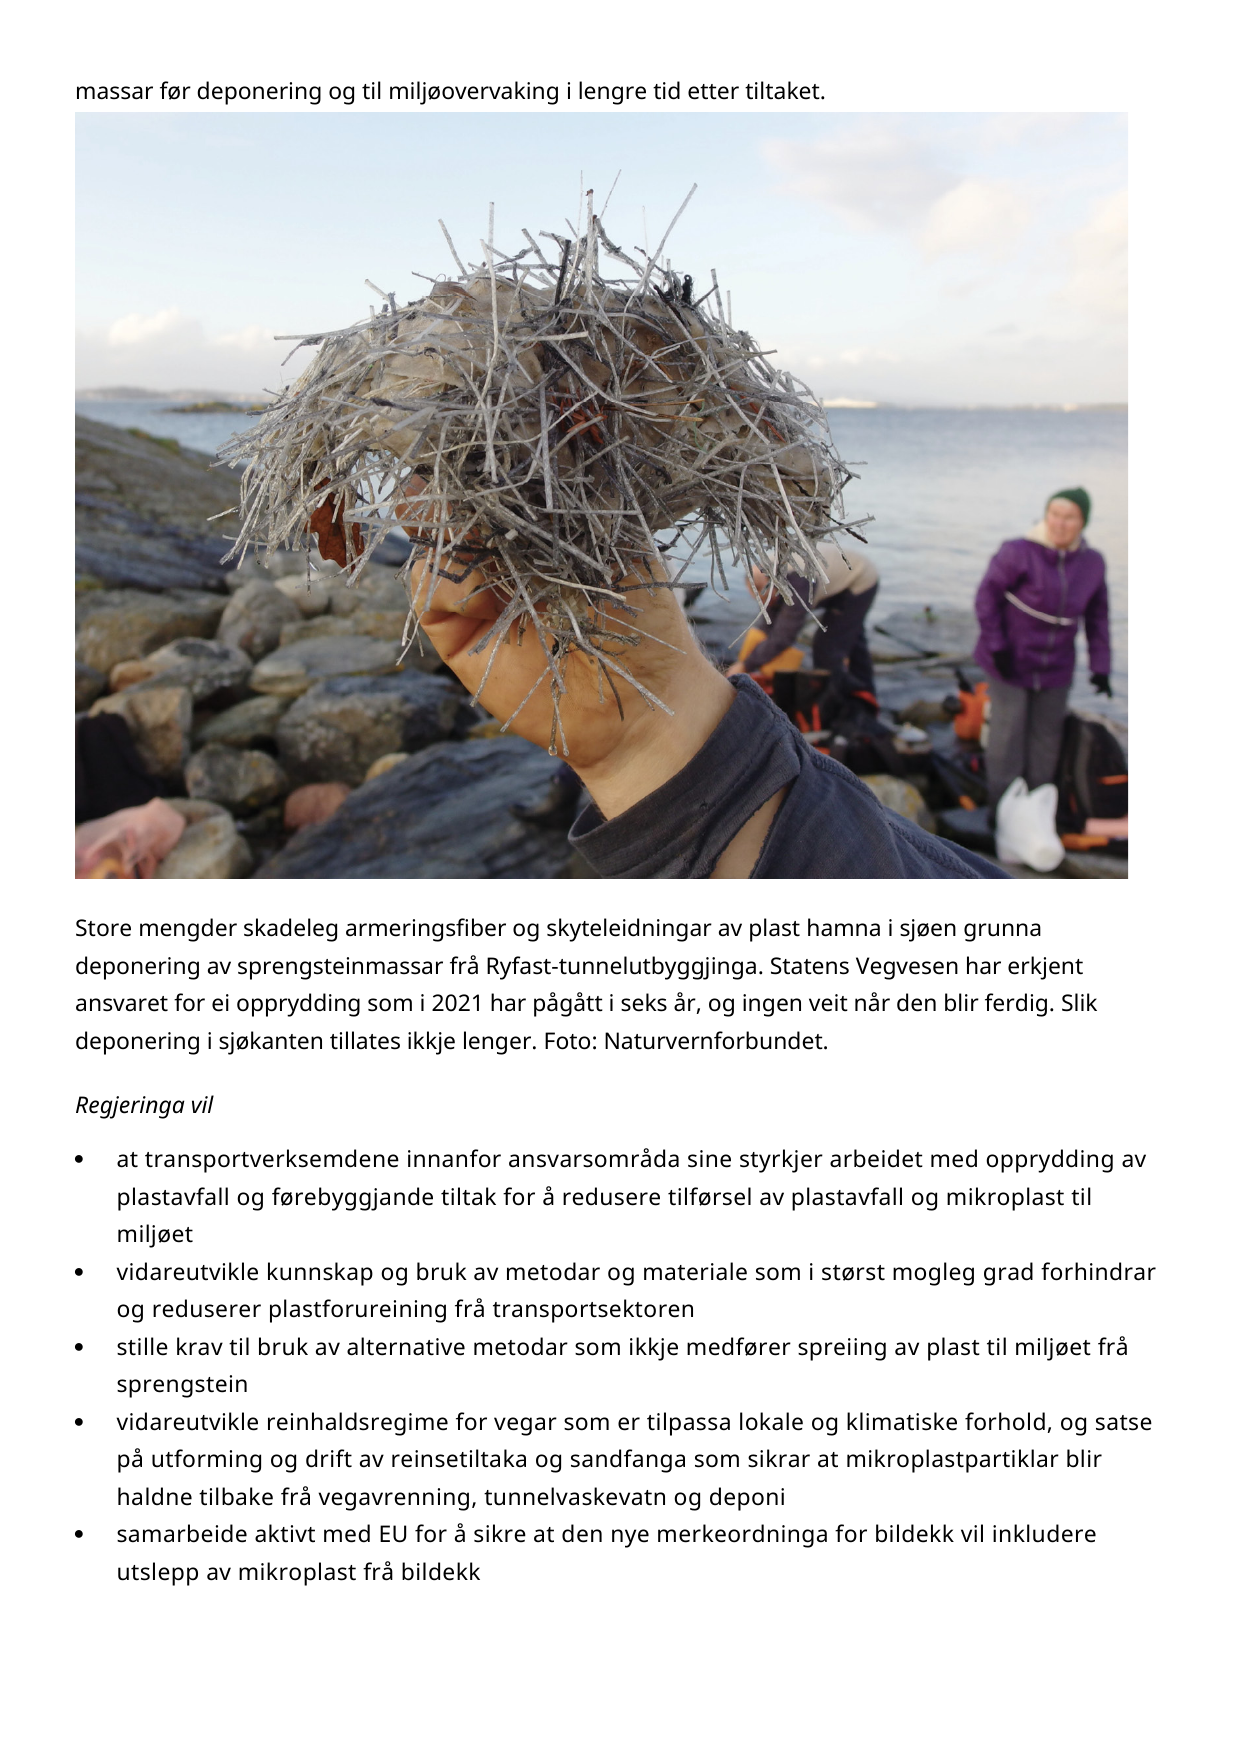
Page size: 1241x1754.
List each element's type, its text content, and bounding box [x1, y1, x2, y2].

list vidareutvikle kunnskap og bruk av metodar og materiale som i størst mogleg grad forhindrar og reduserer plastforureining frå transportsektoren [75, 1256, 1165, 1324]
text Store mengder skadeleg armeringsfiber og skyteleidningar av plast hamna i sjøen grunna deponering av sprengsteinmassar frå Ryfast-tunnelutbyggjinga. Statens Vegvesen har erkjent ansvaret for ei opprydding som i 2021 har pågått i seks år, og ingen veit når den blir ferdig. Slik deponering i sjøkanten tillates ikkje lenger. Foto: Naturvernforbundet. [75, 912, 1165, 1056]
picture [75, 112, 1129, 879]
list at transportverksemdene innanfor ansvarsområda sine styrkjer arbeidet med opprydding av plastavfall og førebyggjande tiltak for å redusere tilførsel av plastavfall og mikroplast til miljøet [75, 1143, 1165, 1249]
text Regjeringa vil [75, 1089, 1165, 1120]
list vidareutvikle reinhaldsregime for vegar som er tilpassa lokale og klimatiske forhold, og satse på utforming og drift av reinsetiltaka og sandfanga som sikrar at mikroplastpartiklar blir haldne tilbake frå vegavrenning, tunnelvaskevatn og deponi [75, 1406, 1165, 1512]
list stille krav til bruk av alternative metodar som ikkje medfører spreiing av plast til miljøet frå sprengstein [75, 1331, 1165, 1399]
list samarbeide aktivt med EU for å sikre at den nye merkeordninga for bildekk vil inkludere utslepp av mikroplast frå bildekk [75, 1518, 1165, 1587]
